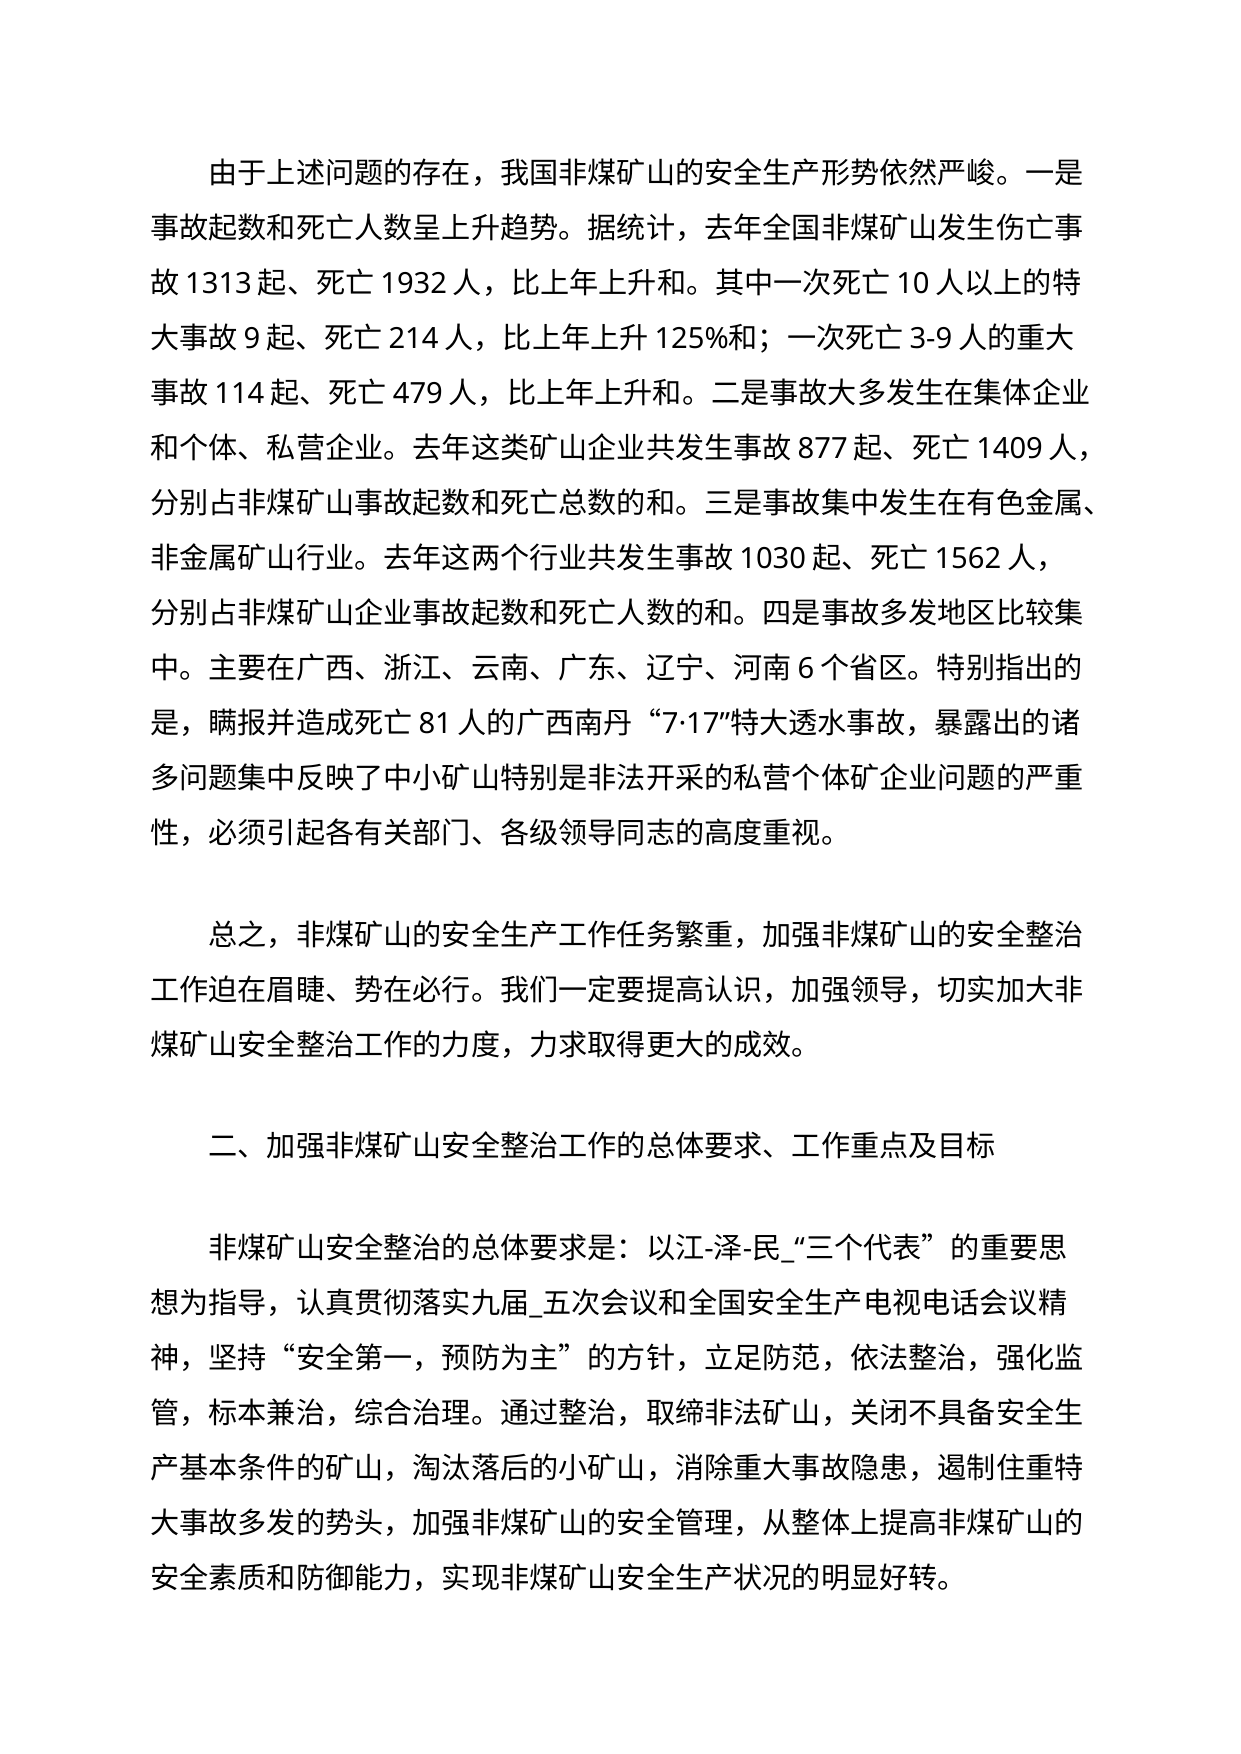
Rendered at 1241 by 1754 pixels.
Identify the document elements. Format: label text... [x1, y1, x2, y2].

text 非煤矿山安全整治的总体要求是：以江-泽-民_“三个代表”的重要思想为指导，认真贯彻落实九届_五次会议和全国安全生产电视电话会议精神，坚持“安全第一，预防为主”的方针，立足防范，依法整治，强化监管，标本兼治，综合治理。通过整治，取缔非法矿山，关闭不具备安全生产基本条件的矿山，淘汰落后的小矿山，消除重大事故隐患，遏制住重特大事故多发的势头，加强非煤矿山的安全管理，从整体上提高非煤矿山的安全素质和防御能力，实现非煤矿山安全生产状况的明显好转。 [150, 1224, 1090, 1596]
text 由于上述问题的存在，我国非煤矿山的安全生产形势依然严峻。一是事故起数和死亡人数呈上升趋势。据统计，去年全国非煤矿山发生伤亡事故1313起、死亡1932人，比上年上升和。其中一次死亡10人以上的特大事故9起、死亡214人，比上年上升125%和；一次死亡3-9人的重大事故114起、死亡479人，比上年上升和。二是事故大多发生在集体企业和个体、私营企业。去年这类矿山企业共发生事故877起、死亡1409人，分别占非煤矿山事故起数和死亡总数的和。三是事故集中发生在有色金属、非金属矿山行业。去年这两个行业共发生事故1030起、死亡1562人，分别占非煤矿山企业事故起数和死亡人数的和。四是事故多发地区比较集中。主要在广西、浙江、云南、广东、辽宁、河南6个省区。特别指出的是，瞒报并造成死亡81人的广西南丹“7·17”特大透水事故，暴露出的诸多问题集中反映了中小矿山特别是非法开采的私营个体矿企业问题的严重性，必须引起各有关部门、各级领导同志的高度重视。 [150, 150, 1090, 852]
text 二、加强非煤矿山安全整治工作的总体要求、工作重点及目标 [150, 1123, 1090, 1165]
text 总之，非煤矿山的安全生产工作任务繁重，加强非煤矿山的安全整治工作迫在眉睫、势在必行。我们一定要提高认识，加强领导，切实加大非煤矿山安全整治工作的力度，力求取得更大的成效。 [150, 911, 1090, 1063]
